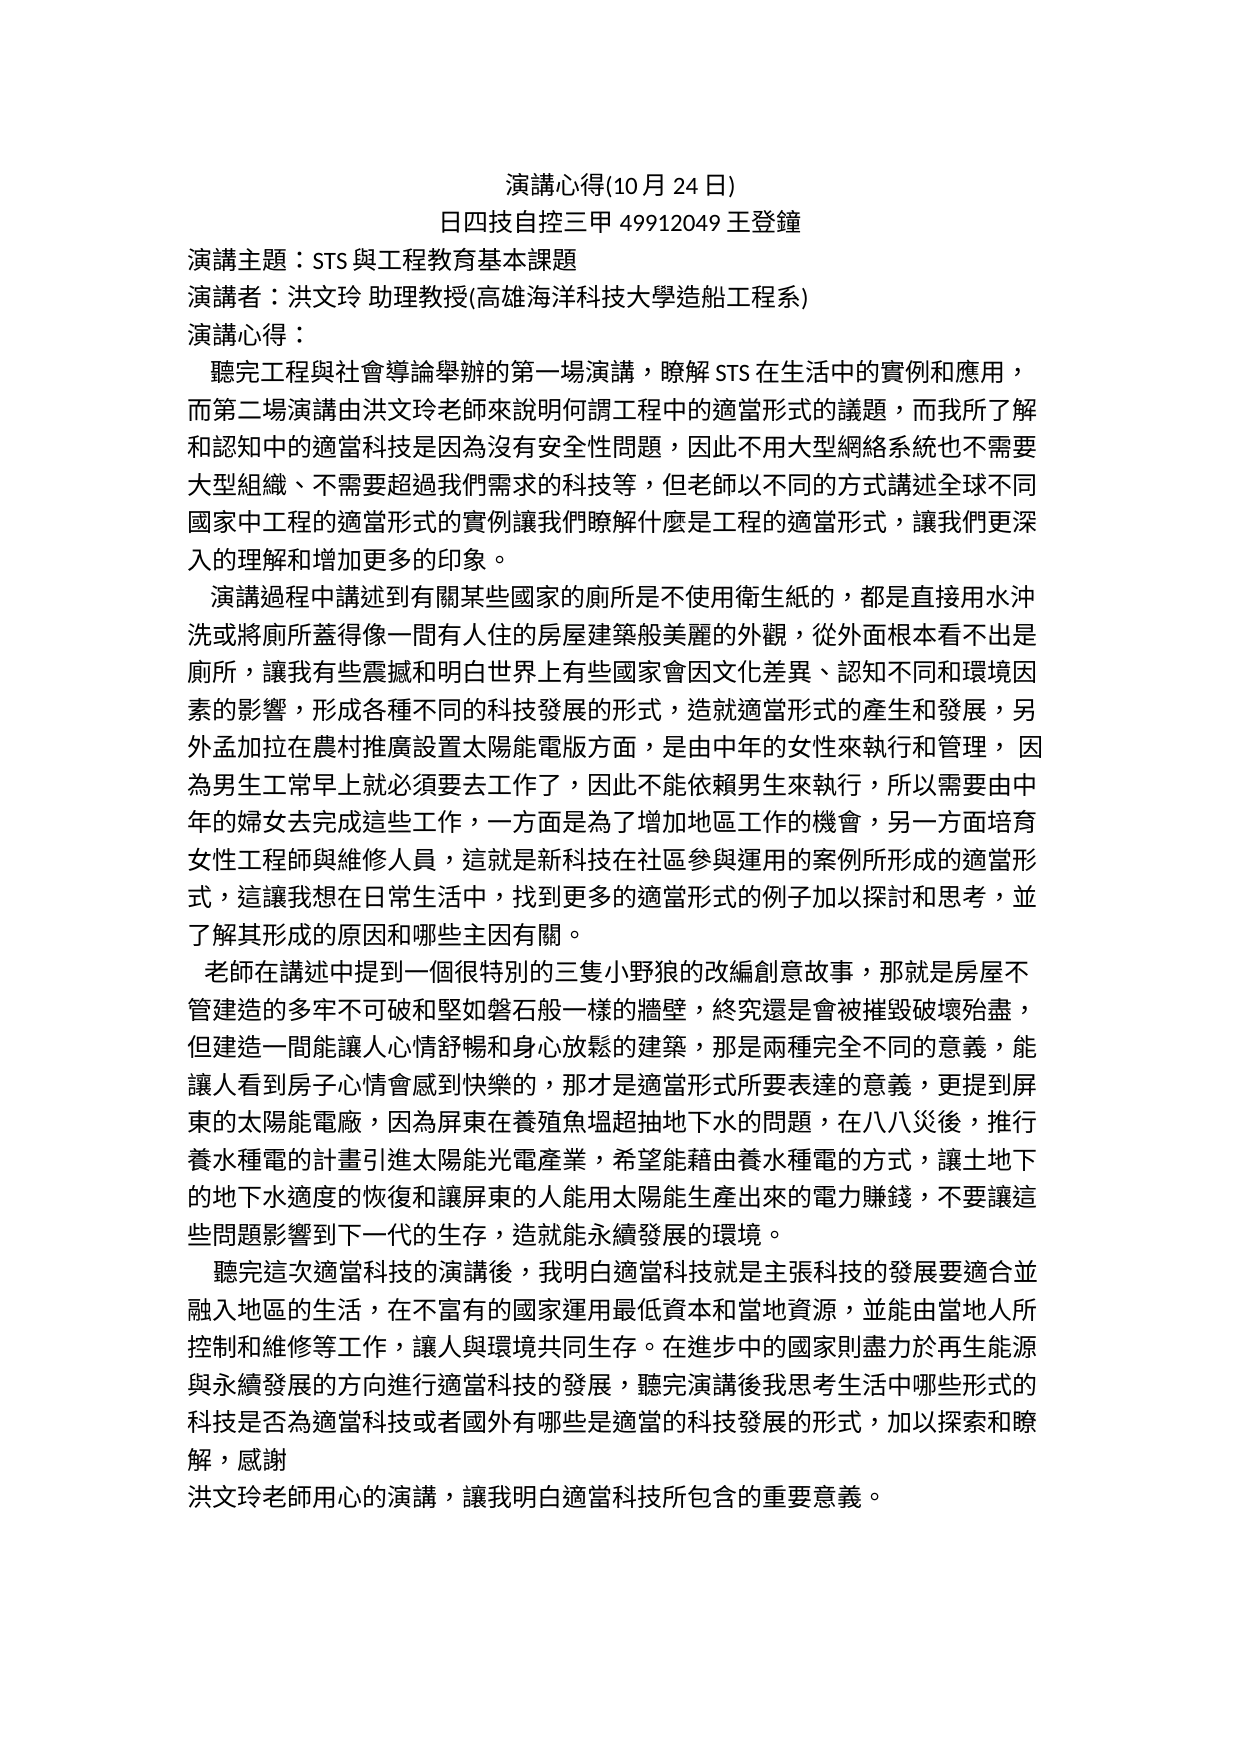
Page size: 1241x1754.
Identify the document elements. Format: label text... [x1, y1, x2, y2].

text 洪文玲老師用心的演講，讓我明白適當科技所包含的重要意義。 [187, 1477, 1053, 1514]
text 老師在講述中提到一個很特別的三隻小野狼的改編創意故事，那就是房屋不管建造的多牢不可破和堅如磐石般一樣的牆壁，終究還是會被摧毀破壞殆盡，但建造一間能讓人心情舒暢和身心放鬆的建築，那是兩種完全不同的意義，能讓人看到房子心情會感到快樂的，那才是適當形式所要表達的意義，更提到屏東的太陽能電廠，因為屏東在養殖魚塭超抽地下水的問題，在八八災後，推行養水種電的計畫引進太陽能光電產業，希望能藉由養水種電的方式，讓土地下的地下水適度的恢復和讓屏東的人能用太陽能生產出來的電力賺錢，不要讓這些問題影響到下一代的生存，造就能永續發展的環境。 [187, 952, 1053, 1252]
text 演講主題：STS與工程教育基本課題 [187, 239, 1053, 277]
text 演講過程中講述到有關某些國家的廁所是不使用衛生紙的，都是直接用水沖洗或將廁所蓋得像一間有人住的房屋建築般美麗的外觀，從外面根本看不出是廁所，讓我有些震撼和明白世界上有些國家會因文化差異、認知不同和環境因素的影響，形成各種不同的科技發展的形式，造就適當形式的產生和發展，另外孟加拉在農村推廣設置太陽能電版方面，是由中年的女性來執行和管理， 因為男生工常早上就必須要去工作了，因此不能依賴男生來執行，所以需要由中年的婦女去完成這些工作，一方面是為了增加地區工作的機會，另一方面培育女性工程師與維修人員，這就是新科技在社區參與運用的案例所形成的適當形式，這讓我想在日常生活中，找到更多的適當形式的例子加以探討和思考，並了解其形成的原因和哪些主因有關。 [187, 577, 1053, 952]
text 演講者：洪文玲 助理教授(高雄海洋科技大學造船工程系) [187, 277, 1053, 314]
text 演講心得(10月24日) [187, 164, 1053, 202]
text 演講心得： [187, 314, 1053, 352]
text 聽完工程與社會導論舉辦的第一場演講，瞭解STS在生活中的實例和應用，而第二場演講由洪文玲老師來說明何謂工程中的適當形式的議題，而我所了解和認知中的適當科技是因為沒有安全性問題，因此不用大型網絡系統也不需要大型組織、不需要超過我們需求的科技等，但老師以不同的方式講述全球不同國家中工程的適當形式的實例讓我們瞭解什麼是工程的適當形式，讓我們更深入的理解和增加更多的印象。 [187, 352, 1053, 577]
text 聽完這次適當科技的演講後，我明白適當科技就是主張科技的發展要適合並融入地區的生活，在不富有的國家運用最低資本和當地資源，並能由當地人所控制和維修等工作，讓人與環境共同生存。在進步中的國家則盡力於再生能源與永續發展的方向進行適當科技的發展，聽完演講後我思考生活中哪些形式的科技是否為適當科技或者國外有哪些是適當的科技發展的形式，加以探索和瞭解，感謝 [187, 1252, 1053, 1477]
text 日四技自控三甲 49912049 王登鐘 [187, 202, 1053, 239]
